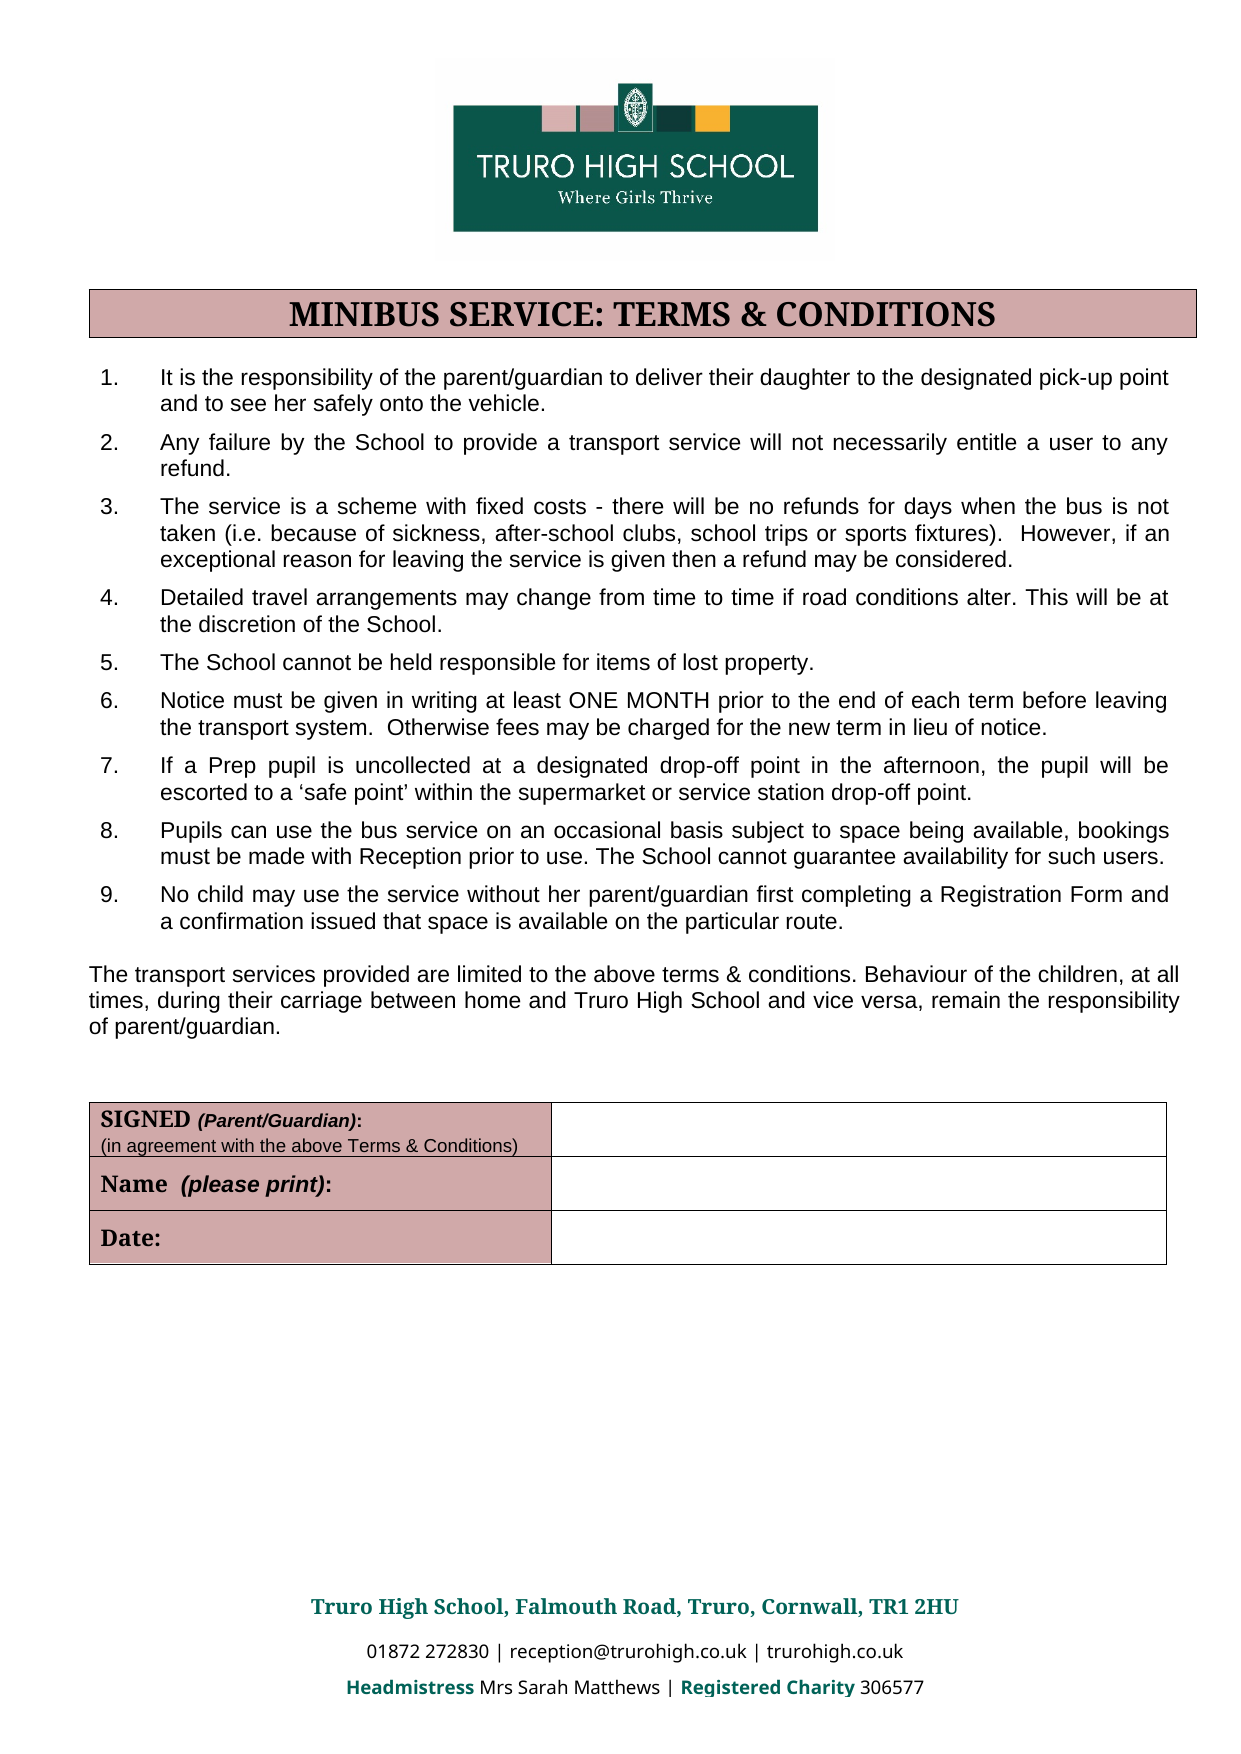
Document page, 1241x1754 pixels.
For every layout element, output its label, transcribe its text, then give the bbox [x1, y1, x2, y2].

table_cell 3. [89, 493, 149, 584]
table_cell 9. [89, 881, 149, 934]
table_header SIGNED (Parent/Guardian): (in agreement with the above Terms & Conditions) [90, 1103, 551, 1156]
table_cell If a Prep pupil is uncollected at a designated drop-off point in the afternoon, the pupil will be escorted to a ‘safe point’ within the supermarket or service station drop-off point. [149, 752, 1181, 817]
table_header It is the responsibility of the parent/guardian to deliver their daughter to the designated pick-up point and to see her safely onto the vehicle. [149, 364, 1181, 429]
table_cell 4. [89, 584, 149, 649]
table_header 1. [89, 364, 149, 429]
table_cell 2. [89, 429, 149, 493]
table_header [552, 1103, 1166, 1156]
table_cell No child may use the service without her parent/guardian first completing a Registration Form and a confirmation issued that space is available on the particular route. [149, 881, 1181, 934]
text The transport services provided are limited to the above terms & conditions. Behaviour of the children, at all times, during their carriage between home and Truro High School and vice versa, remain the responsibility of parent/guardian. [89, 961, 1181, 1039]
table_cell 5. [89, 649, 149, 687]
table_cell 6. [89, 688, 149, 752]
table_cell Detailed travel arrangements may change from time to time if road conditions alter. This will be at the discretion of the School. [149, 584, 1181, 649]
table_cell 7. [89, 752, 149, 817]
table_cell Pupils can use the bus service on an occasional basis subject to space being available, bookings must be made with Reception prior to use. The School cannot guarantee availability for such users. [149, 817, 1181, 881]
table_header MINIBUS SERVICE: TERMS & CONDITIONS [90, 290, 1196, 337]
table_cell The service is a scheme with fixed costs - there will be no refunds for days when the bus is not taken (i.e. because of sickness, after-school clubs, school trips or sports fixtures). However, if an exceptional reason for leaving the service is given then a refund may be considered. [149, 493, 1181, 584]
table_cell [552, 1157, 1166, 1210]
picture [434, 58, 836, 261]
table_cell Name (please print): [90, 1157, 551, 1210]
table_cell Any failure by the School to provide a transport service will not necessarily entitle a user to any refund. [149, 429, 1181, 493]
table_cell The School cannot be held responsible for items of lost property. [149, 649, 1181, 687]
table_cell Notice must be given in writing at least ONE MONTH prior to the end of each term before leaving the transport system. Otherwise fees may be charged for the new term in lieu of notice. [149, 688, 1181, 752]
table_cell [552, 1211, 1166, 1263]
table_cell Date: [90, 1211, 551, 1263]
table_cell 8. [89, 817, 149, 881]
